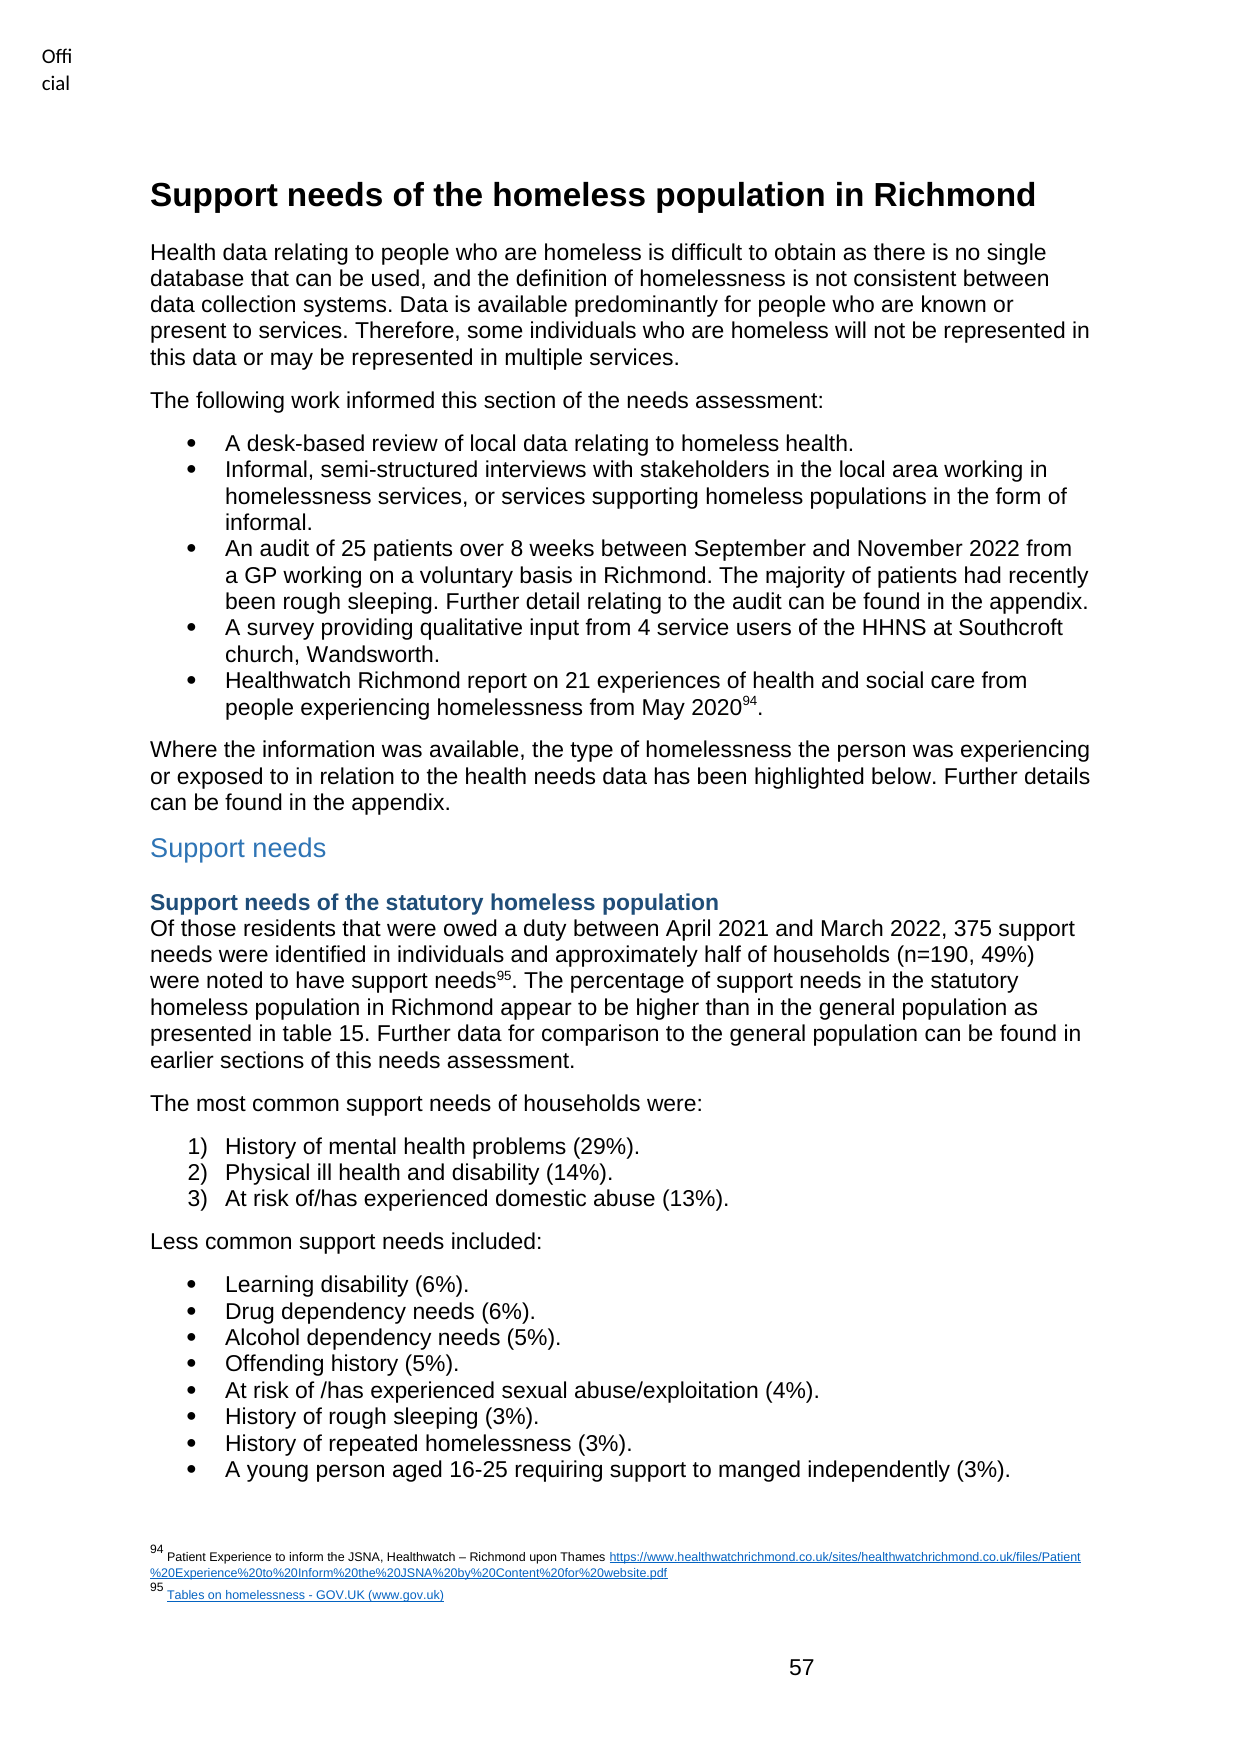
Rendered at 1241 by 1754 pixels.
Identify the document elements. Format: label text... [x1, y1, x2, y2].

text Where the information was available, the type of homelessness the person was experiencing or exposed to in relation to the health needs data has been highlighted below. Further details can be found in the appendix. [150, 736, 1090, 816]
text The most common support needs of households were: [150, 1089, 1090, 1116]
list Physical ill health and disability (14%). [187, 1159, 1090, 1185]
subtitle Support needs [150, 832, 1090, 863]
list A desk-based review of local data relating to homeless health. [187, 430, 1090, 456]
text The following work informed this section of the needs assessment: [150, 387, 1090, 413]
list Learning disability (6%). [187, 1271, 1090, 1298]
list At risk of/has experienced domestic abuse (13%). [187, 1185, 1090, 1212]
list History of repeated homelessness (3%). [187, 1429, 1090, 1456]
list A young person aged 16-25 requiring support to manged independently (3%). [187, 1456, 1090, 1482]
list At risk of /has experienced sexual abuse/exploitation (4%). [187, 1377, 1090, 1403]
text Health data relating to people who are homeless is difficult to obtain as there is no single database that can be used, and the definition of homelessness is not consistent between data collection systems. Data is available predominantly for people who are known or present to services. Therefore, some individuals who are homeless will not be represented in this data or may be represented in multiple services. [150, 238, 1090, 370]
list Offending history (5%). [187, 1350, 1090, 1377]
list History of mental health problems (29%). [187, 1133, 1090, 1159]
text Less common support needs included: [150, 1228, 1090, 1255]
subtitle Support needs of the statutory homeless population [150, 888, 1090, 915]
list Healthwatch Richmond report on 21 experiences of health and social care from people experiencing homelessness from May 2020. [187, 667, 1090, 720]
list Alcohol dependency needs (5%). [187, 1324, 1090, 1350]
list History of rough sleeping (3%). [187, 1403, 1090, 1429]
list An audit of 25 patients over 8 weeks between September and November 2022 from a GP working on a voluntary basis in Richmond. The majority of patients had recently been rough sleeping. Further detail relating to the audit can be found in the appendix. [187, 535, 1090, 614]
list Drug dependency needs (6%). [187, 1298, 1090, 1324]
subtitle Support needs of the homeless population in Richmond [150, 175, 1090, 213]
list A survey providing qualitative input from 4 service users of the HHNS at Southcroft church, Wandsworth. [187, 614, 1090, 667]
list Informal, semi-structured interviews with stakeholders in the local area working in homelessness services, or services supporting homeless populations in the form of informal. [187, 456, 1090, 535]
text Of those residents that were owed a duty between April 2021 and March 2022, 375 support needs were identified in individuals and approximately half of households (n=190, 49%) were noted to have support needs. The percentage of support needs in the statutory homeless population in Richmond appear to be higher than in the general population as presented in table 15. Further data for comparison to the general population can be found in earlier sections of this needs assessment. [150, 915, 1090, 1073]
